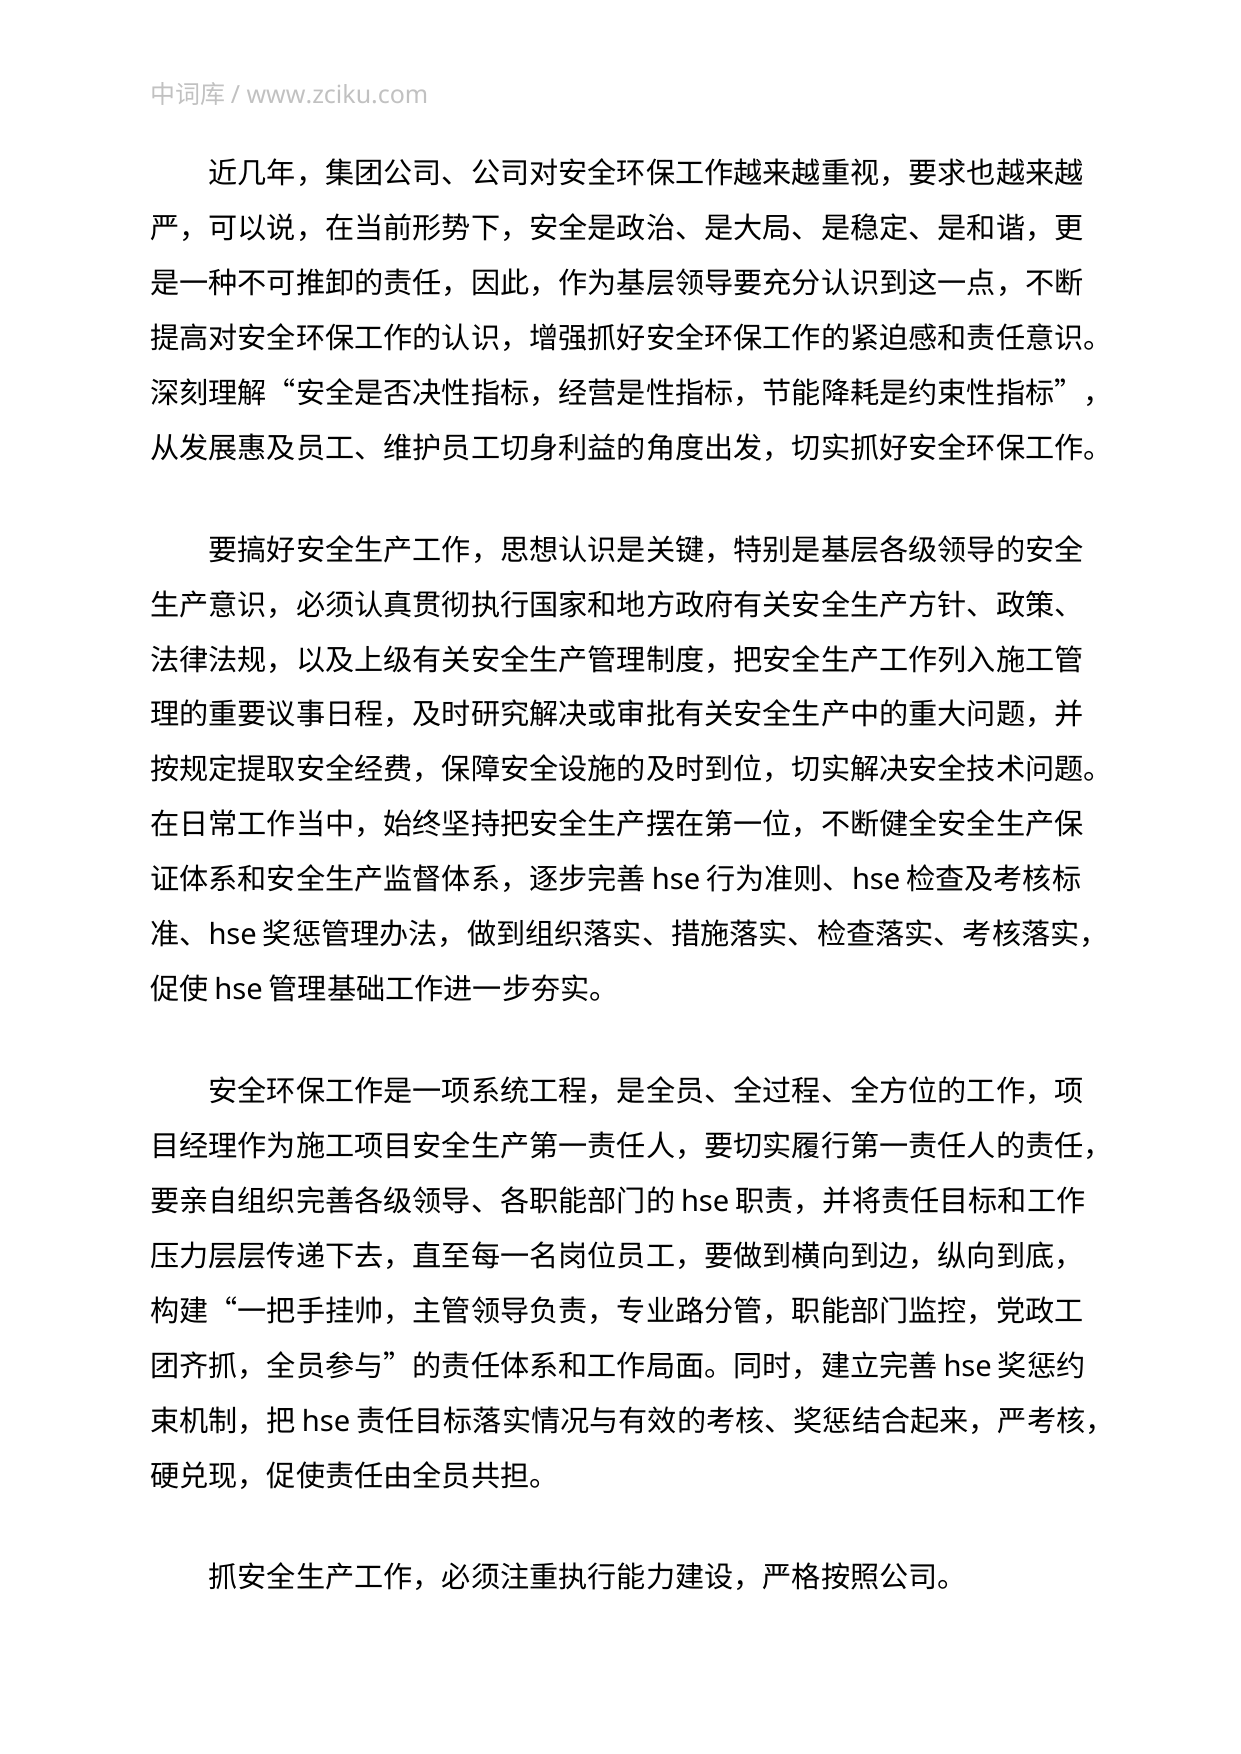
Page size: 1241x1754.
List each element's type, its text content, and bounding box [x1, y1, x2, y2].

text 要搞好安全生产工作，思想认识是关键，特别是基层各级领导的安全生产意识，必须认真贯彻执行国家和地方政府有关安全生产方针、政策、法律法规，以及上级有关安全生产管理制度，把安全生产工作列入施工管理的重要议事日程，及时研究解决或审批有关安全生产中的重大问题，并按规定提取安全经费，保障安全设施的及时到位，切实解决安全技术问题。在日常工作当中，始终坚持把安全生产摆在第一位，不断健全安全生产保证体系和安全生产监督体系，逐步完善hse行为准则、hse检查及考核标准、hse奖惩管理办法，做到组织落实、措施落实、检查落实、考核落实，促使hse管理基础工作进一步夯实。 [150, 526, 1090, 1008]
text 抓安全生产工作，必须注重执行能力建设，严格按照公司。 [150, 1554, 1090, 1596]
text 安全环保工作是一项系统工程，是全员、全过程、全方位的工作，项目经理作为施工项目安全生产第一责任人，要切实履行第一责任人的责任，要亲自组织完善各级领导、各职能部门的hse职责，并将责任目标和工作压力层层传递下去，直至每一名岗位员工，要做到横向到边，纵向到底，构建“一把手挂帅，主管领导负责，专业路分管，职能部门监控，党政工团齐抓，全员参与”的责任体系和工作局面。同时，建立完善hse奖惩约束机制，把hse责任目标落实情况与有效的考核、奖惩结合起来，严考核，硬兑现，促使责任由全员共担。 [150, 1068, 1090, 1494]
text 近几年，集团公司、公司对安全环保工作越来越重视，要求也越来越严，可以说，在当前形势下，安全是政治、是大局、是稳定、是和谐，更是一种不可推卸的责任，因此，作为基层领导要充分认识到这一点，不断提高对安全环保工作的认识，增强抓好安全环保工作的紧迫感和责任意识。深刻理解“安全是否决性指标，经营是性指标，节能降耗是约束性指标”，从发展惠及员工、维护员工切身利益的角度出发，切实抓好安全环保工作。 [150, 150, 1090, 467]
